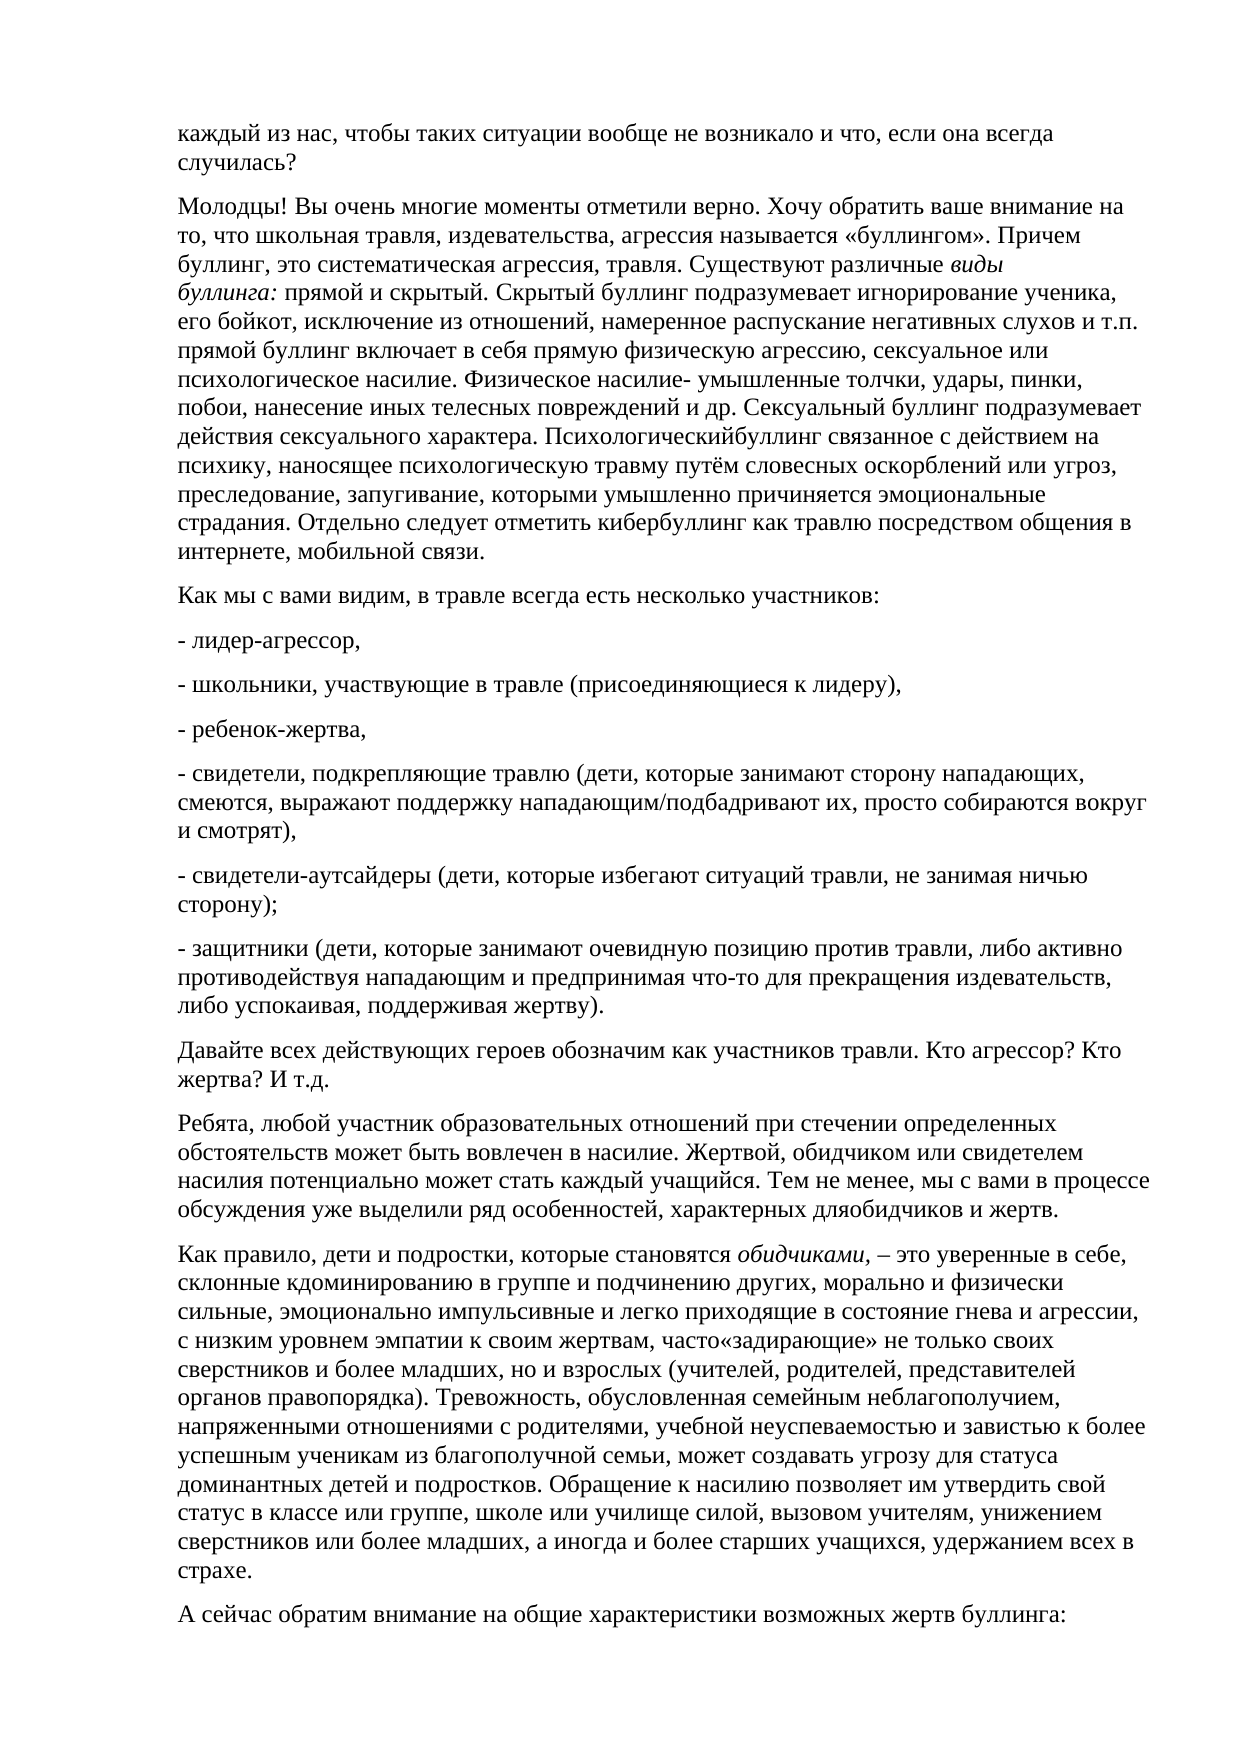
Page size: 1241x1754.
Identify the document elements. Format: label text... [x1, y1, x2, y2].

text - свидетели-аутсайдеры (дети, которые избегают ситуаций травли, не занимая ничью сторону); [177, 860, 1152, 917]
text - ребенок-жертва, [177, 714, 1152, 742]
text - защитники (дети, которые занимают очевидную позицию против травли, либо активно противодействуя нападающим и предпринимая что-то для прекращения издевательств, либо успокаивая, поддерживая жертву). [177, 933, 1152, 1019]
text А сейчас обратим внимание на общие характеристики возможных жертв буллинга: [177, 1599, 1152, 1628]
text Как правило, дети и подростки, которые становятся обидчиками, – это уверенные в себе, склонные кдоминированию в группе и подчинению других, морально и физически сильные, эмоционально импульсивные и легко приходящие в состояние гнева и агрессии, с низким уровнем эмпатии к своим жертвам, часто«задирающие» не только своих сверстников и более младших, но и взрослых (учителей, родителей, представителей органов правопорядка). Тревожность, обусловленная семейным неблагополучием, напряженными отношениями с родителями, учебной неуспеваемостью и завистью к более успешным ученикам из благополучной семьи, может создавать угрозу для статуса доминантных детей и подростков. Обращение к насилию позволяет им утвердить свой статус в классе или группе, школе или училище силой, вызовом учителям, унижением сверстников или более младших, а иногда и более старших учащихся, удержанием всех в страхе. [177, 1239, 1152, 1584]
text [177, 118, 1152, 176]
text Молодцы! Вы очень многие моменты отметили верно. Хочу обратить ваше внимание на то, что школьная травля, издевательства, агрессия называется «буллингом». Причем буллинг, это систематическая агрессия, травля. Существуют различные виды буллинга: прямой и скрытый. Скрытый буллинг подразумевает игнорирование ученика, его бойкот, исключение из отношений, намеренное распускание негативных слухов и т.п. прямой буллинг включает в себя прямую физическую агрессию, сексуальное или психологическое насилие. Физическое насилие- умышленные толчки, удары, пинки, побои, нанесение иных телесных повреждений и др. Сексуальный буллинг подразумевает действия сексуального характера. Психологическийбуллинг связанное с действием на психику, наносящее психологическую травму путём словесных оскорблений или угроз, преследование, запугивание, которыми умышленно причиняется эмоциональные страдания. Отдельно следует отметить кибербуллинг как травлю посредством общения в интернете, мобильной связи. [177, 191, 1152, 565]
text Как мы с вами видим, в травле всегда есть несколько участников: [177, 581, 1152, 609]
text - лидер-агрессор, [177, 625, 1152, 654]
text Ребята, любой участник образовательных отношений при стечении определенных обстоятельств может быть вовлечен в насилие. Жертвой, обидчиком или свидетелем насилия потенциально может стать каждый учащийся. Тем не менее, мы с вами в процессе обсуждения уже выделили ряд особенностей, характерных дляобидчиков и жертв. [177, 1108, 1152, 1223]
text Давайте всех действующих героев обозначим как участников травли. Кто агрессор? Кто жертва? И т.д. [177, 1035, 1152, 1092]
text - школьники, участвующие в травле (присоединяющиеся к лидеру), [177, 669, 1152, 698]
text - свидетели, подкрепляющие травлю (дети, которые занимают сторону нападающих, смеются, выражают поддержку нападающим/подбадривают их, просто собираются вокруг и смотрят), [177, 758, 1152, 844]
